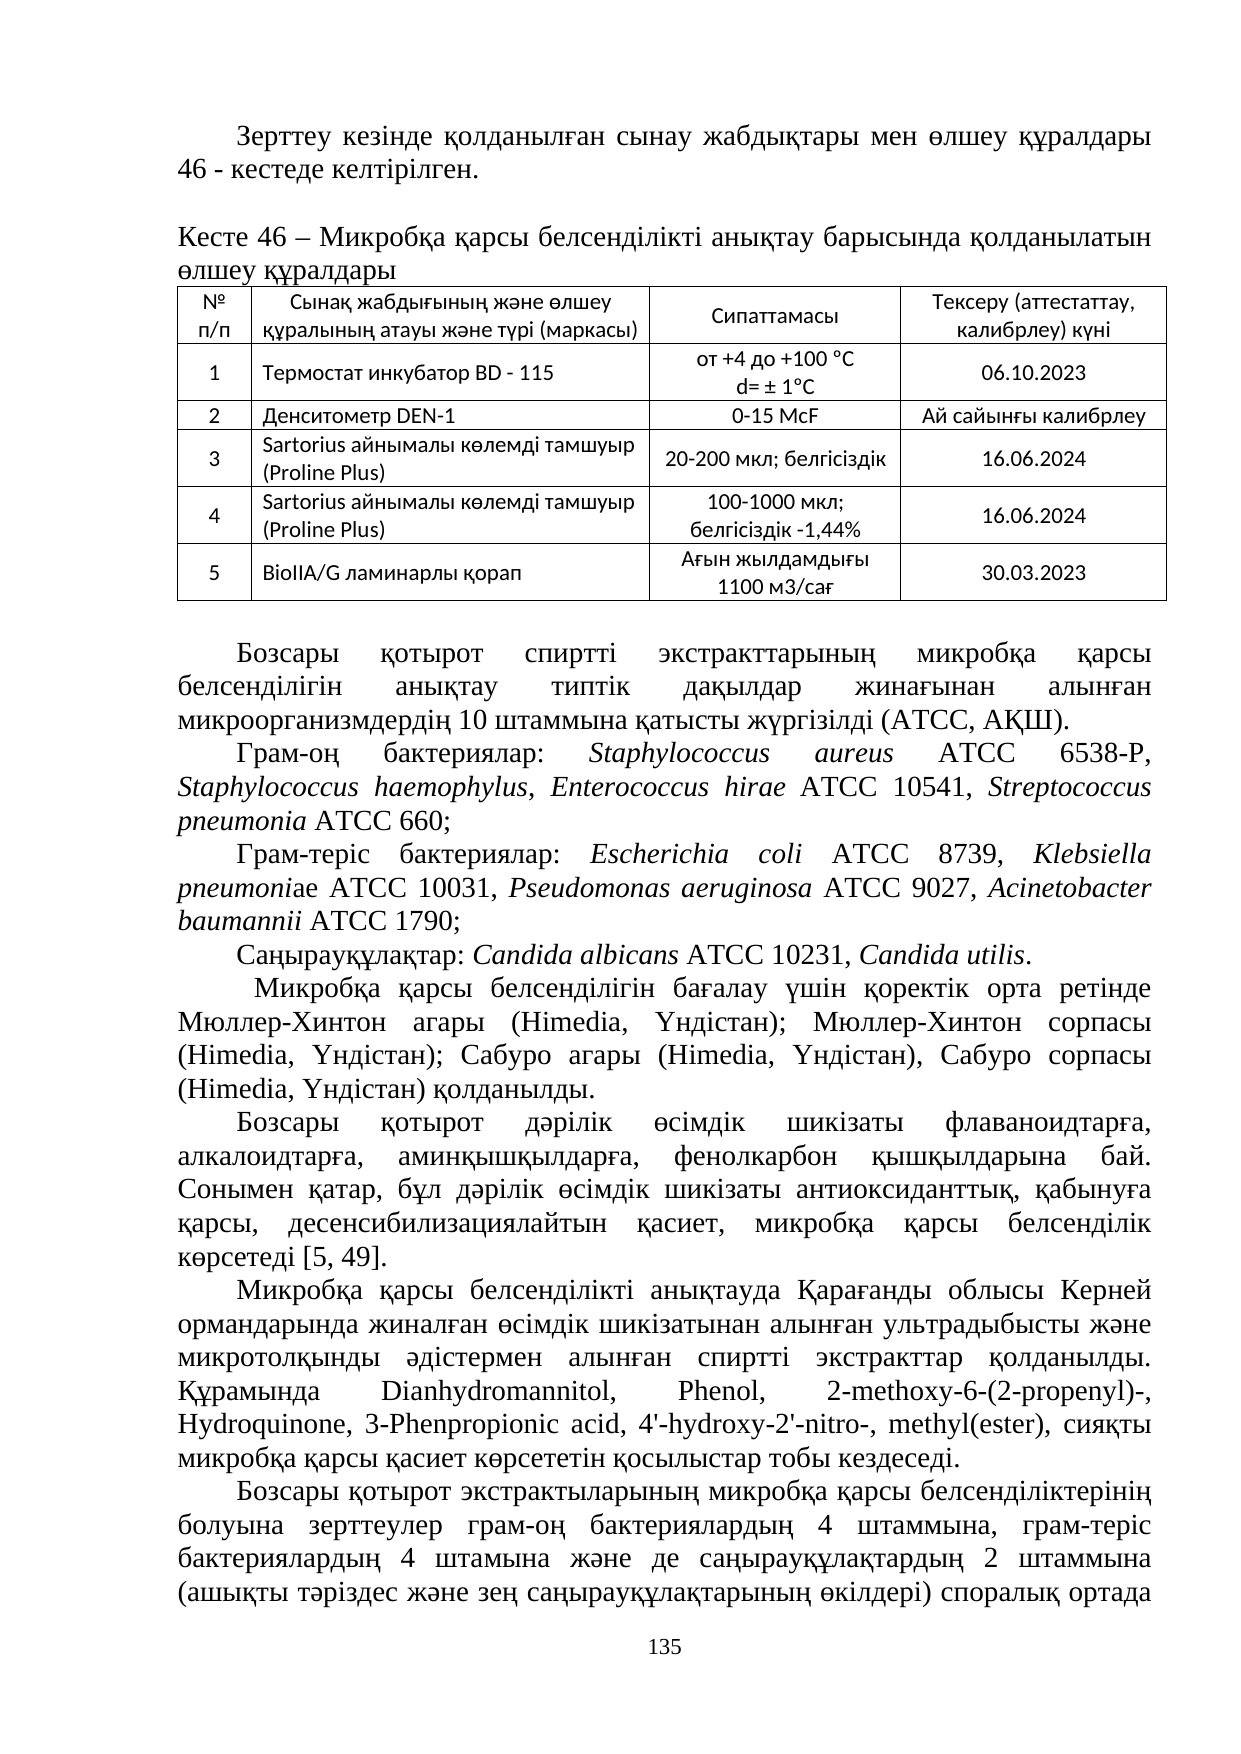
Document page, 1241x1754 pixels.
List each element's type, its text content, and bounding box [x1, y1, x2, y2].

text Микробқа қарсы белсенділігін бағалау үшін қоректік орта ретінде Мюллер-Хинтон агары (Himedia, Үндістан); Мюллер-Хинтон сорпасы (Himedia, Үндістан); Сабуро агары (Himedia, Үндістан), Сабуро сорпасы (Himedia, Үндістан) қолданылды. [177, 970, 1152, 1104]
text Зерттеу кезінде қолданылған сынау жабдықтары мен өлшеу құралдары 46 - кестеде келтірілген. [177, 118, 1152, 185]
text Бозсары қотырот дәрілік өсімдік шикізаты флаваноидтарға, алкалоидтарға, аминқышқылдарға, фенолкарбон қышқылдарына бай. Сонымен қатар, бұл дәрілік өсімдік шикізаты антиоксиданттық, қабынуға қарсы, десенсибилизациялайтын қасиет, микробқа қарсы белсенділік көрсетеді [5, 49]. [177, 1104, 1152, 1272]
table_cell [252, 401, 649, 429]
text Саңырауқұлақтар: Candida albicans ATCC 10231, Candida utilis. [177, 937, 1152, 970]
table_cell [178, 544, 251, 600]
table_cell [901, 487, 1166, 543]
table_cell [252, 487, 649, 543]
text Бозсары қотырот спиртті экстракттарының микробқа қарсы белсенділігін анықтау типтік дақылдар жинағынан алынған микроорганизмдердің 10 штаммына қатысты жүргізілді (АТСС, АҚШ). [177, 635, 1152, 736]
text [177, 1473, 1152, 1608]
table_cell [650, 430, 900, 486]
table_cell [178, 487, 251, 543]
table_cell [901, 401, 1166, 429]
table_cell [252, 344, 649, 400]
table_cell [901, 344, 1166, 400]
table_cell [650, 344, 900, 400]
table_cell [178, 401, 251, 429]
text Микробқа қарсы белсенділікті анықтауда Қарағанды облысы Керней ормандарында жиналған өсімдік шикізатынан алынған ультрадыбысты және микротолқынды әдістермен алынған спиртті экстракттар қолданылды. Құрамында Dianhydromannitol, Phenol, 2-methoxy-6-(2-propenyl)-, Hydroquinone, 3-Phenpropionic acid, 4'-hydroxy-2'-nitro-, methyl(ester), сияқты микробқа қарсы қасиет көрсететін қосылыстар тобы кездеседі. [177, 1272, 1152, 1473]
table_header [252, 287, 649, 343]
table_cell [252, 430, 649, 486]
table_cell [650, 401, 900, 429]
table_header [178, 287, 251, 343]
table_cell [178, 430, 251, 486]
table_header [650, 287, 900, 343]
text Грам-оң бактериялар: Staphylococcus aureus ATCC 6538-P, Staphylococcus haemophylus, Enterococcus hirae ATCC 10541, Streptococcus pneumonia ATCC 660; [177, 736, 1152, 836]
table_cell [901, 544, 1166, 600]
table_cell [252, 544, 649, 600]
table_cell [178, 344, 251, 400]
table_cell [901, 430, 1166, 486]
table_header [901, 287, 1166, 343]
text Кесте 46 – Микробқа қарсы белсенділікті анықтау барысында қолданылатын өлшеу құралдары [177, 219, 1152, 286]
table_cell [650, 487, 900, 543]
text Грам-теріс бактериялар: Escherichia coli ATCC 8739, Klebsiella pneumoniae ATCC 10031, Pseudomonas aeruginosa ATCC 9027, Acinetobacter baumannii ATCC 1790; [177, 836, 1152, 937]
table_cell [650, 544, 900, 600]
